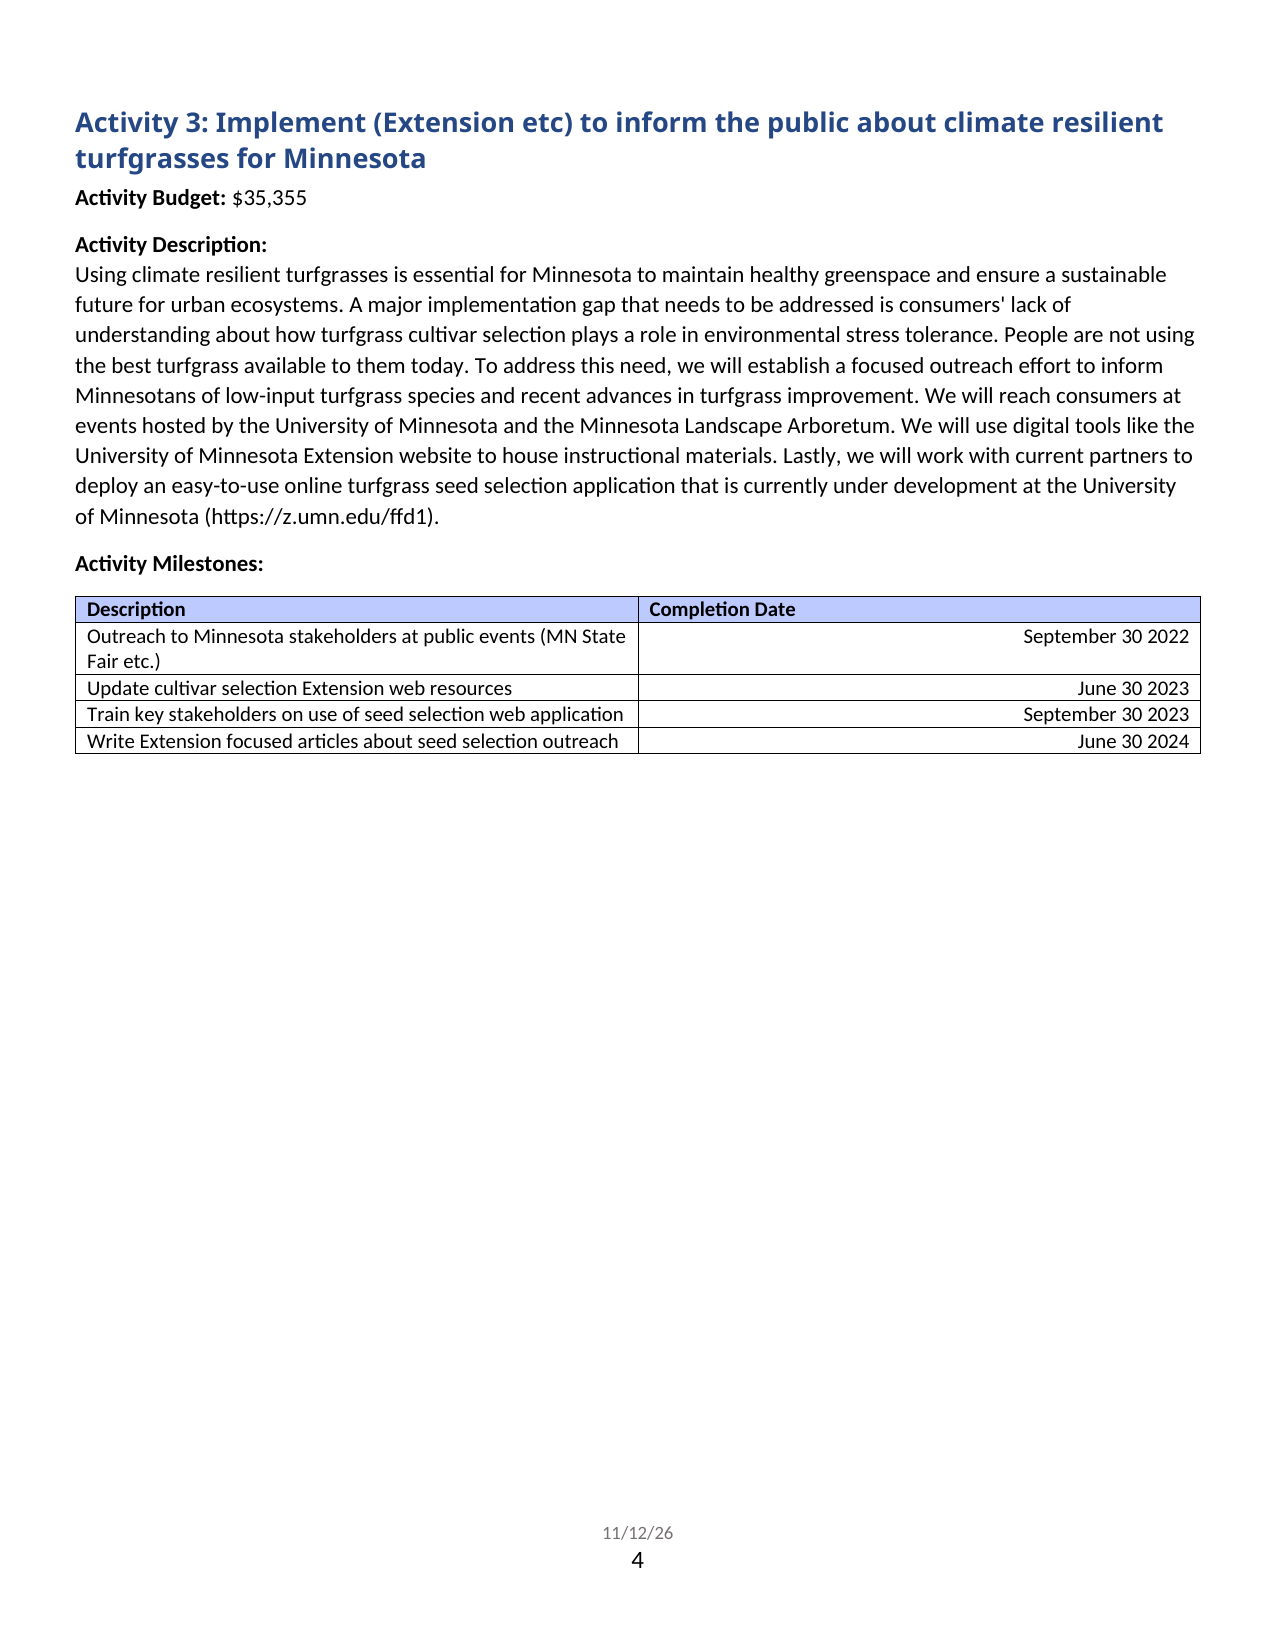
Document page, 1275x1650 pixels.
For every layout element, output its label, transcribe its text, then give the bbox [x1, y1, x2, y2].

text Activity Milestones: [75, 549, 1200, 577]
table_cell Outreach to Minnesota stakeholders at public events (MN State Fair etc.) [76, 623, 638, 674]
table_header Description [76, 597, 638, 622]
subtitle Activity 3: Implement (Extension etc) to inform the public about climate resilient turfgrasses for Minnesota [75, 103, 1200, 177]
table_cell September 30 2022 [639, 623, 1200, 674]
table_cell June 30 2023 [639, 675, 1200, 700]
table_cell Train key stakeholders on use of seed selection web application [76, 701, 638, 727]
table_header Completion Date [639, 597, 1200, 622]
table_cell Update cultivar selection Extension web resources [76, 675, 638, 700]
table_cell June 30 2024 [639, 728, 1200, 753]
table_cell September 30 2023 [639, 701, 1200, 727]
table_cell Write Extension focused articles about seed selection outreach [76, 728, 638, 753]
text Activity Budget: $35,355 [75, 183, 1200, 211]
text Activity Description: Using climate resilient turfgrasses is essential for Minnesota to maintain healthy greenspace and ensure a sustainable future for urban ecosystems. A major implementation gap that needs to be addressed is consumers' lack of understanding about how turfgrass cultivar selection plays a role in environmental stress tolerance. People are not using the best turfgrass available to them today. To address this need, we will establish a focused outreach effort to inform Minnesotans of low-input turfgrass species and recent advances in turfgrass improvement. We will reach consumers at events hosted by the University of Minnesota and the Minnesota Landscape Arboretum. We will use digital tools like the University of Minnesota Extension website to house instructional materials. Lastly, we will work with current partners to deploy an easy-to-use online turfgrass seed selection application that is currently under development at the University of Minnesota (https://z.umn.edu/ffd1). [75, 230, 1200, 530]
